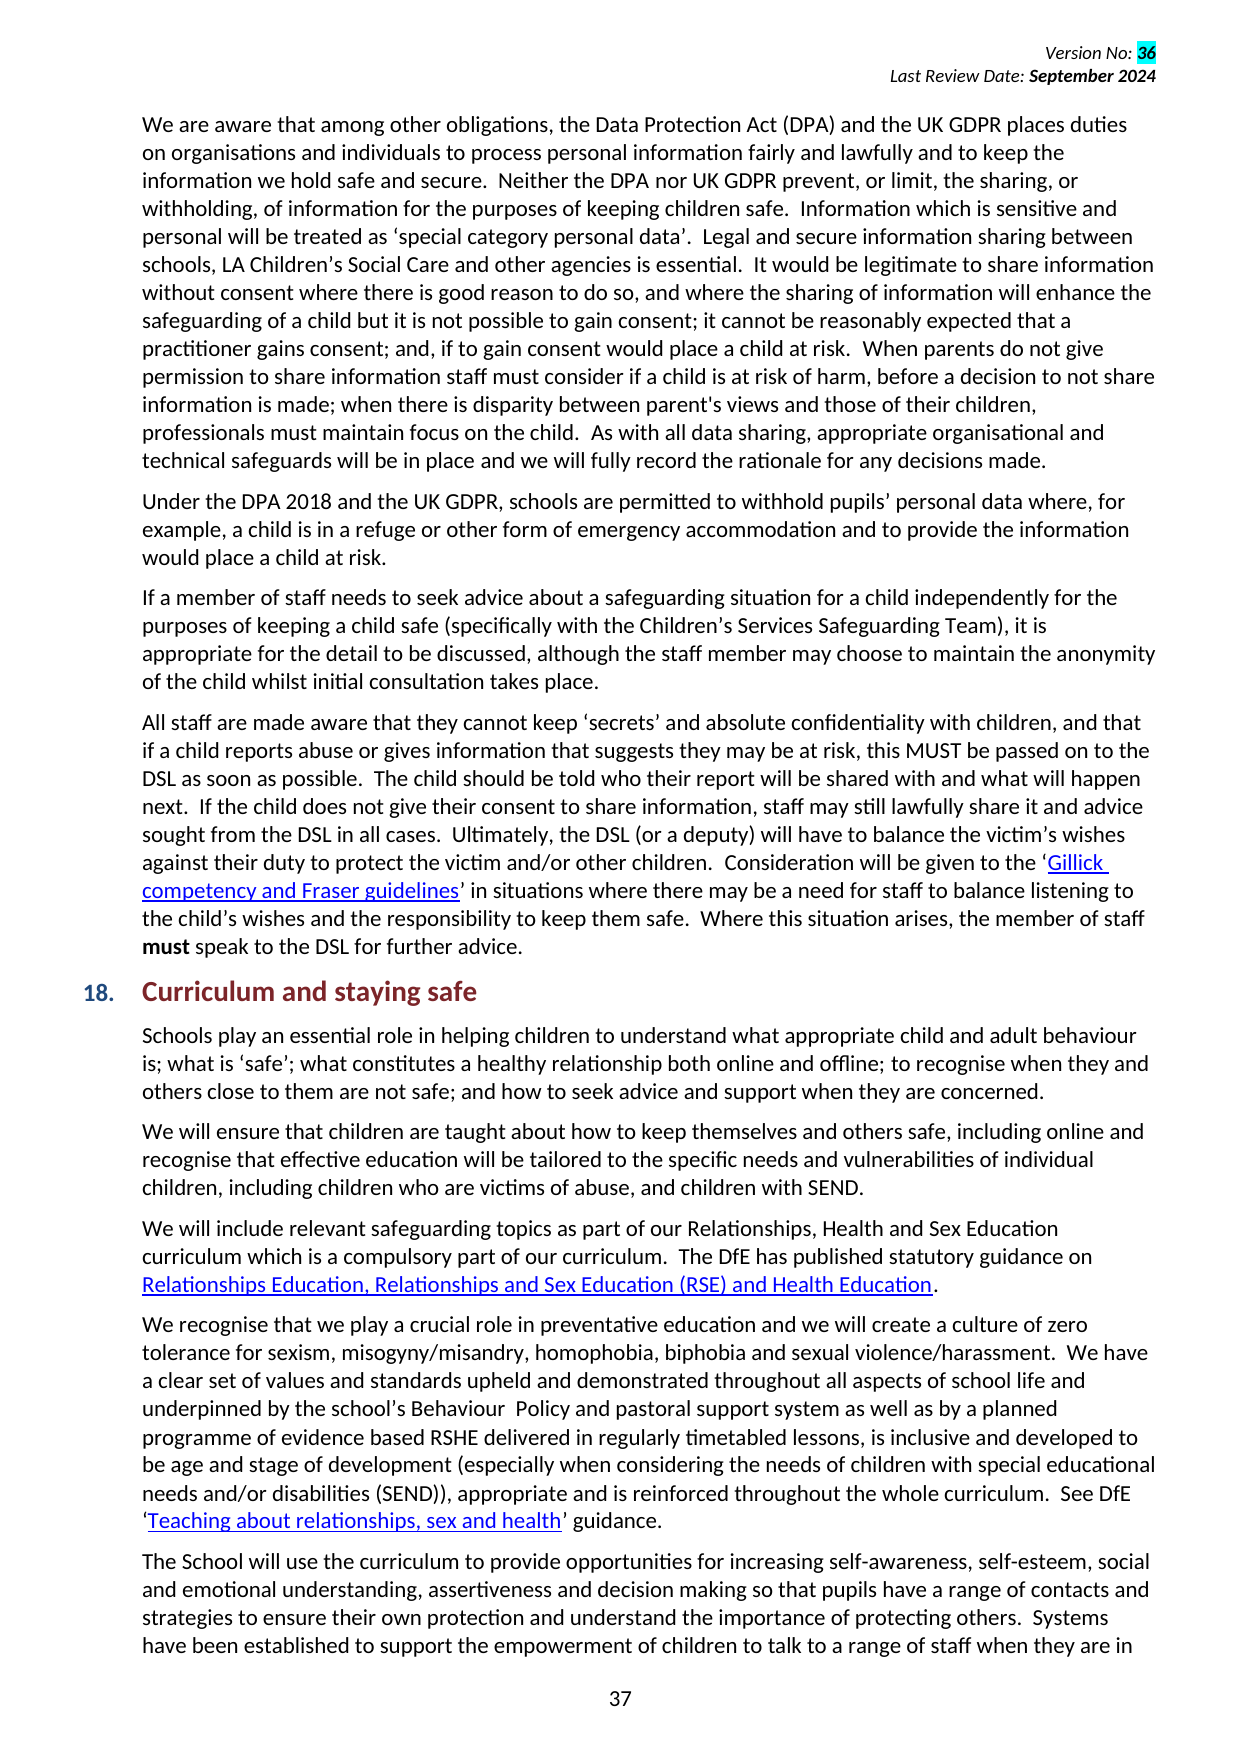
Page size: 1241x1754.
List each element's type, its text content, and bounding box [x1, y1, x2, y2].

text We are aware that among other obligations, the Data Protection Act (DPA) and the UK GDPR places duties on organisations and individuals to process personal information fairly and lawfully and to keep the information we hold safe and secure. Neither the DPA nor UK GDPR prevent, or limit, the sharing, or withholding, of information for the purposes of keeping children safe. Information which is sensitive and personal will be treated as ‘special category personal data’. Legal and secure information sharing between schools, LA Children’s Social Care and other agencies is essential. It would be legitimate to share information without consent where there is good reason to do so, and where the sharing of information will enhance the safeguarding of a child but it is not possible to gain consent; it cannot be reasonably expected that a practitioner gains consent; and, if to gain consent would place a child at risk. When parents do not give permission to share information staff must consider if a child is at risk of harm, before a decision to not share information is made; when there is disparity between parent's views and those of their children, professionals must maintain focus on the child. As with all data sharing, appropriate organisational and technical safeguards will be in place and we will fully record the rationale for any decisions made. [142, 110, 1157, 474]
subtitle Curriculum and staying safe [83, 973, 1157, 1008]
text We will include relevant safeguarding topics as part of our Relationships, Health and Sex Education curriculum which is a compulsory part of our curriculum. The DfE has published statutory guidance on Relationships Education, Relationships and Sex Education (RSE) and Health Education. [142, 1214, 1157, 1298]
text All staff are made aware that they cannot keep ‘secrets’ and absolute confidentiality with children, and that if a child reports abuse or gives information that suggests they may be at risk, this MUST be passed on to the DSL as soon as possible. The child should be told who their report will be shared with and what will happen next. If the child does not give their consent to share information, staff may still lawfully share it and advice sought from the DSL in all cases. Ultimately, the DSL (or a deputy) will have to balance the victim’s wishes against their duty to protect the victim and/or other children. Consideration will be given to the ‘Gillick competency and Fraser guidelines’ in situations where there may be a need for staff to balance listening to the child’s wishes and the responsibility to keep them safe. Where this situation arises, the member of staff must speak to the DSL for further advice. [142, 708, 1157, 960]
text We recognise that we play a crucial role in preventative education and we will create a culture of zero tolerance for sexism, misogyny/misandry, homophobia, biphobia and sexual violence/harassment. We have a clear set of values and standards upheld and demonstrated throughout all aspects of school life and underpinned by the school’s Behaviour Policy and pastoral support system as well as by a planned programme of evidence based RSHE delivered in regularly timetabled lessons, is inclusive and developed to be age and stage of development (especially when considering the needs of children with special educational needs and/or disabilities (SEND)), appropriate and is reinforced throughout the whole curriculum. See DfE ‘Teaching about relationships, sex and health’ guidance. [142, 1311, 1157, 1535]
text We will ensure that children are taught about how to keep themselves and others safe, including online and recognise that effective education will be tailored to the specific needs and vulnerabilities of individual children, including children who are victims of abuse, and children with SEND. [142, 1117, 1157, 1201]
text If a member of staff needs to seek advice about a safeguarding situation for a child independently for the purposes of keeping a child safe (specifically with the Children’s Services Safeguarding Team), it is appropriate for the detail to be discussed, although the staff member may choose to maintain the anonymity of the child whilst initial consultation takes place. [142, 583, 1157, 696]
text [142, 1547, 1157, 1659]
text Schools play an essential role in helping children to understand what appropriate child and adult behaviour is; what is ‘safe’; what constitutes a healthy relationship both online and offline; to recognise when they and others close to them are not safe; and how to seek advice and support when they are concerned. [142, 1021, 1157, 1105]
text Under the DPA 2018 and the UK GDPR, schools are permitted to withhold pupils’ personal data where, for example, a child is in a refuge or other form of emergency accommodation and to provide the information would place a child at risk. [142, 487, 1157, 571]
